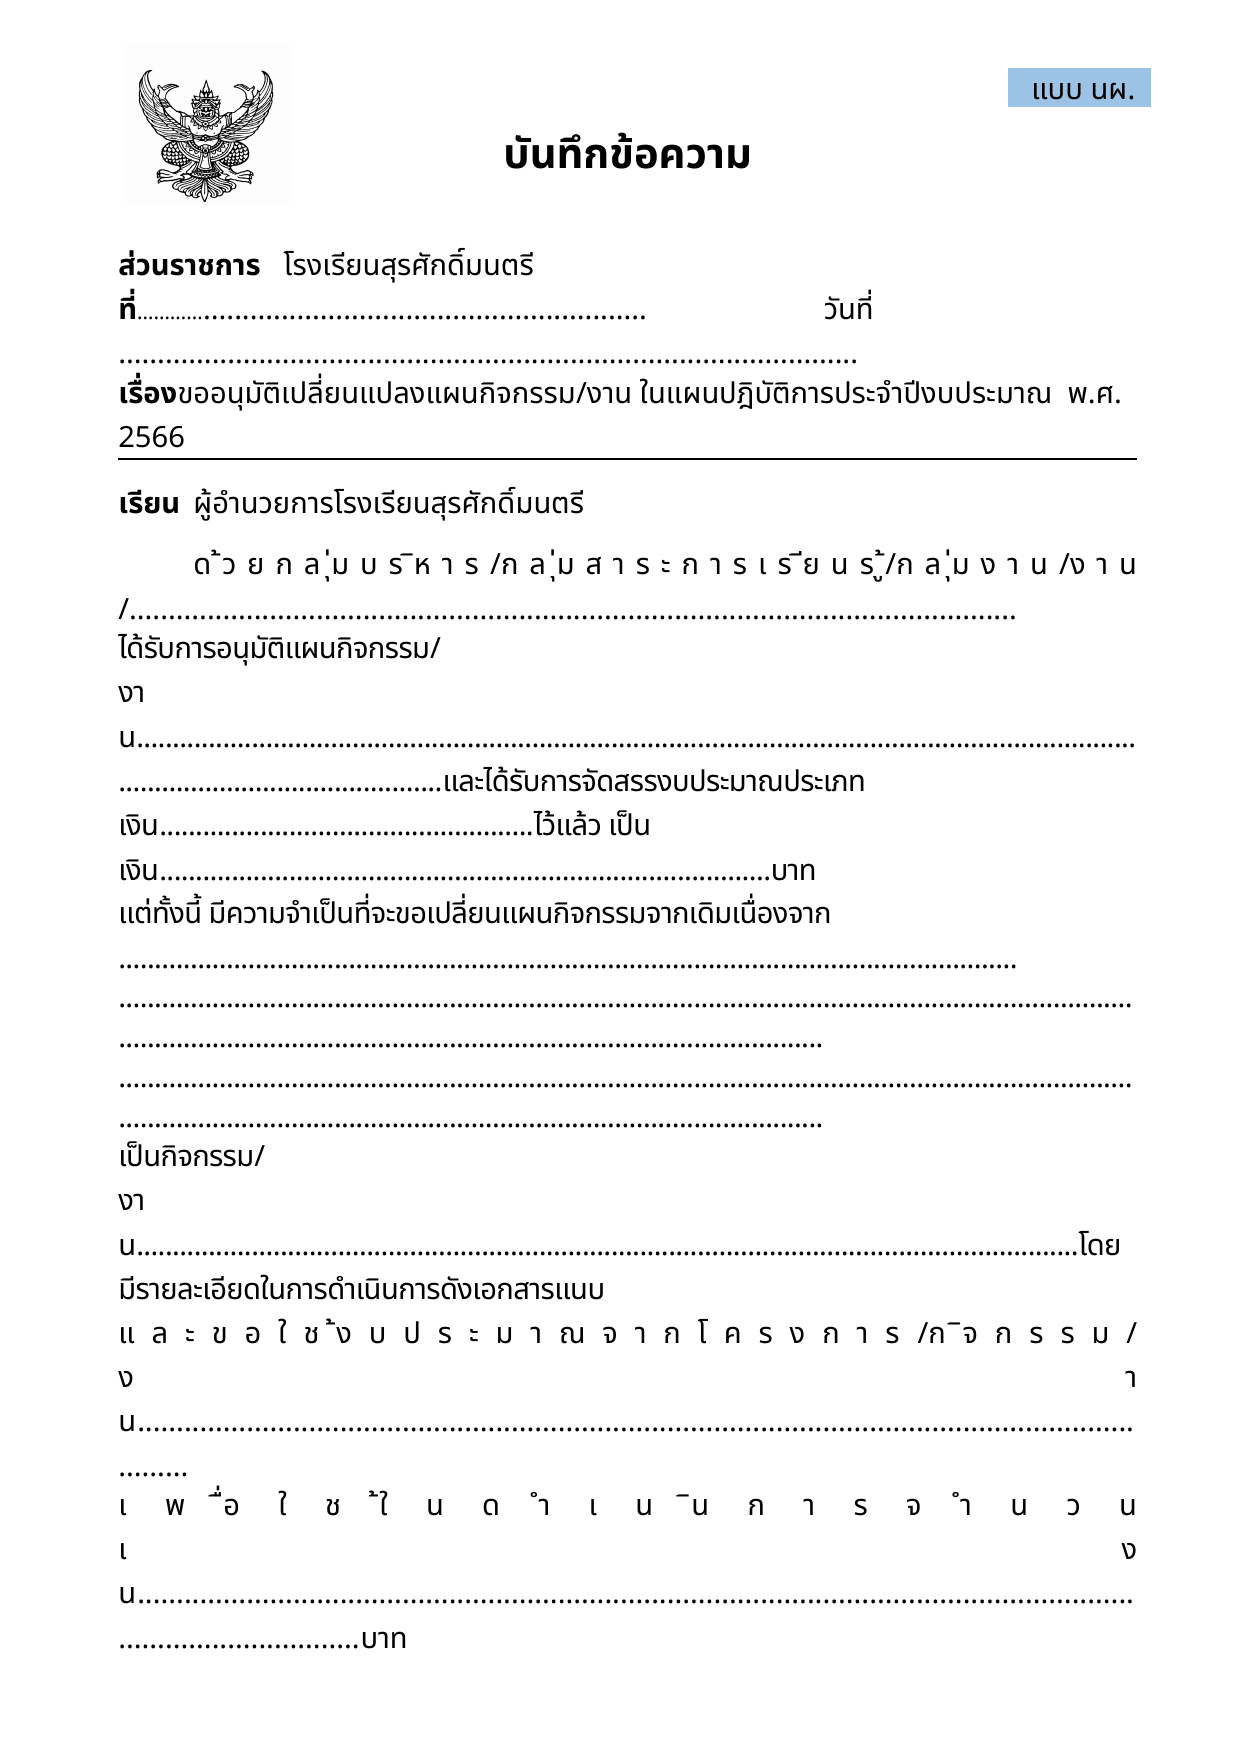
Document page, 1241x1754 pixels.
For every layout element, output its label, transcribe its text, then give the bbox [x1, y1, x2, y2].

text ที่…………......................................................... วันที่ ............................................................................................... [118, 288, 1137, 372]
text เรื่อง ขออนุมัติเปลี่ยนแปลงแผนกิจกรรม/งาน ในแผนปฎิบัติการประจำปีงบประมาณ พ.ศ. 2566 [118, 372, 1137, 458]
text เป็นกิจกรรม/งาน...................................................................................................................................โดยมีรายละเอียดในการดำเนินการดังเอกสารแนบ [118, 1136, 1137, 1312]
text เรียน ผู้อำนวยการโรงเรียนสุรศักดิ์มนตรี [118, 482, 1137, 527]
text ............................................................................................................................................................................................................................................... [118, 977, 1137, 1056]
text และขอใช้งบประมาณจากโครงการ/กิจกรรม/งาน......................................................................................................................................... [118, 1312, 1137, 1484]
text ส่วนราชการ โรงเรียนสุรศักดิ์มนตรี [118, 216, 1137, 288]
text ............................................................................................................................................................................................................................................... [118, 1056, 1137, 1136]
text เพื่อใช้ในดำเนินการจำนวนเงิน...............................................................................................................................................................บาท [118, 1484, 1137, 1661]
text ได้รับการอนุมัติแผนกิจกรรม/งาน........................................................................................................................................................................................และได้รับการจัดสรรงบประมาณประเภทเงิน....................................................ไว้แล้ว เป็นเงิน.....................................................................................บาท [118, 628, 1137, 893]
text บันทึกข้อความ [293, 124, 1137, 187]
text ด้วยกลุ่มบริหาร/กลุ่มสาระการเรียนรู้/กลุ่มงาน/งาน /.................................................................................................................. [118, 544, 1137, 628]
text แต่ทั้งนี้ มีความจำเป็นที่จะขอเปลี่ยนแผนกิจกรรมจากเดิมเนื่องจาก ............................................................................................................................. [118, 893, 1137, 977]
